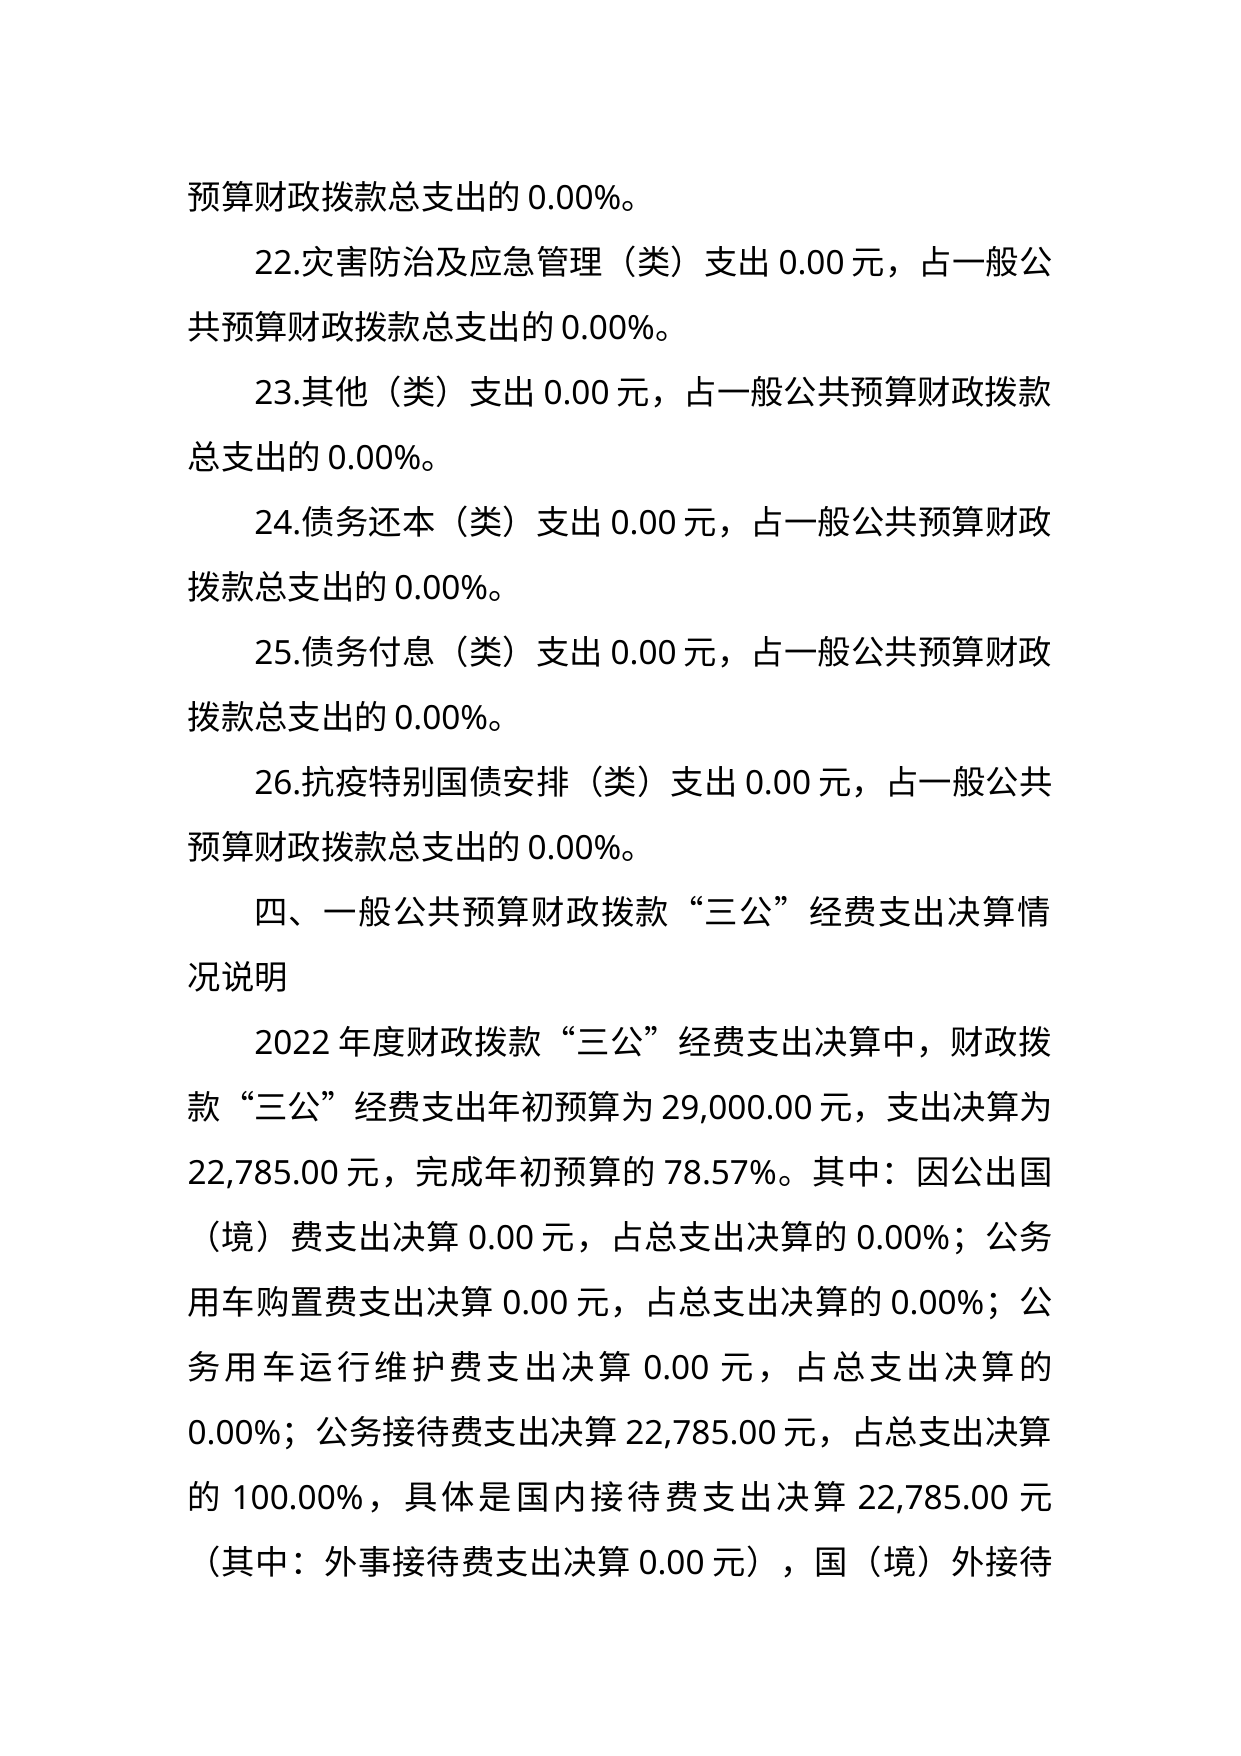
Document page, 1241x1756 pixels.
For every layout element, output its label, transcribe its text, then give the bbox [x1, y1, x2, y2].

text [187, 163, 1053, 228]
text 四、一般公共预算财政拨款“三公”经费支出决算情况说明 [187, 878, 1053, 1008]
text 22.灾害防治及应急管理（类）支出0.00元，占一般公共预算财政拨款总支出的0.00%。 [187, 228, 1053, 358]
text 26.抗疫特别国债安排（类）支出0.00元，占一般公共预算财政拨款总支出的0.00%。 [187, 748, 1053, 878]
text 25.债务付息（类）支出0.00元，占一般公共预算财政拨款总支出的0.00%。 [187, 618, 1053, 748]
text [187, 1008, 1053, 1593]
text 23.其他（类）支出0.00元，占一般公共预算财政拨款总支出的0.00%。 [187, 358, 1053, 488]
text 24.债务还本（类）支出0.00元，占一般公共预算财政拨款总支出的0.00%。 [187, 488, 1053, 618]
